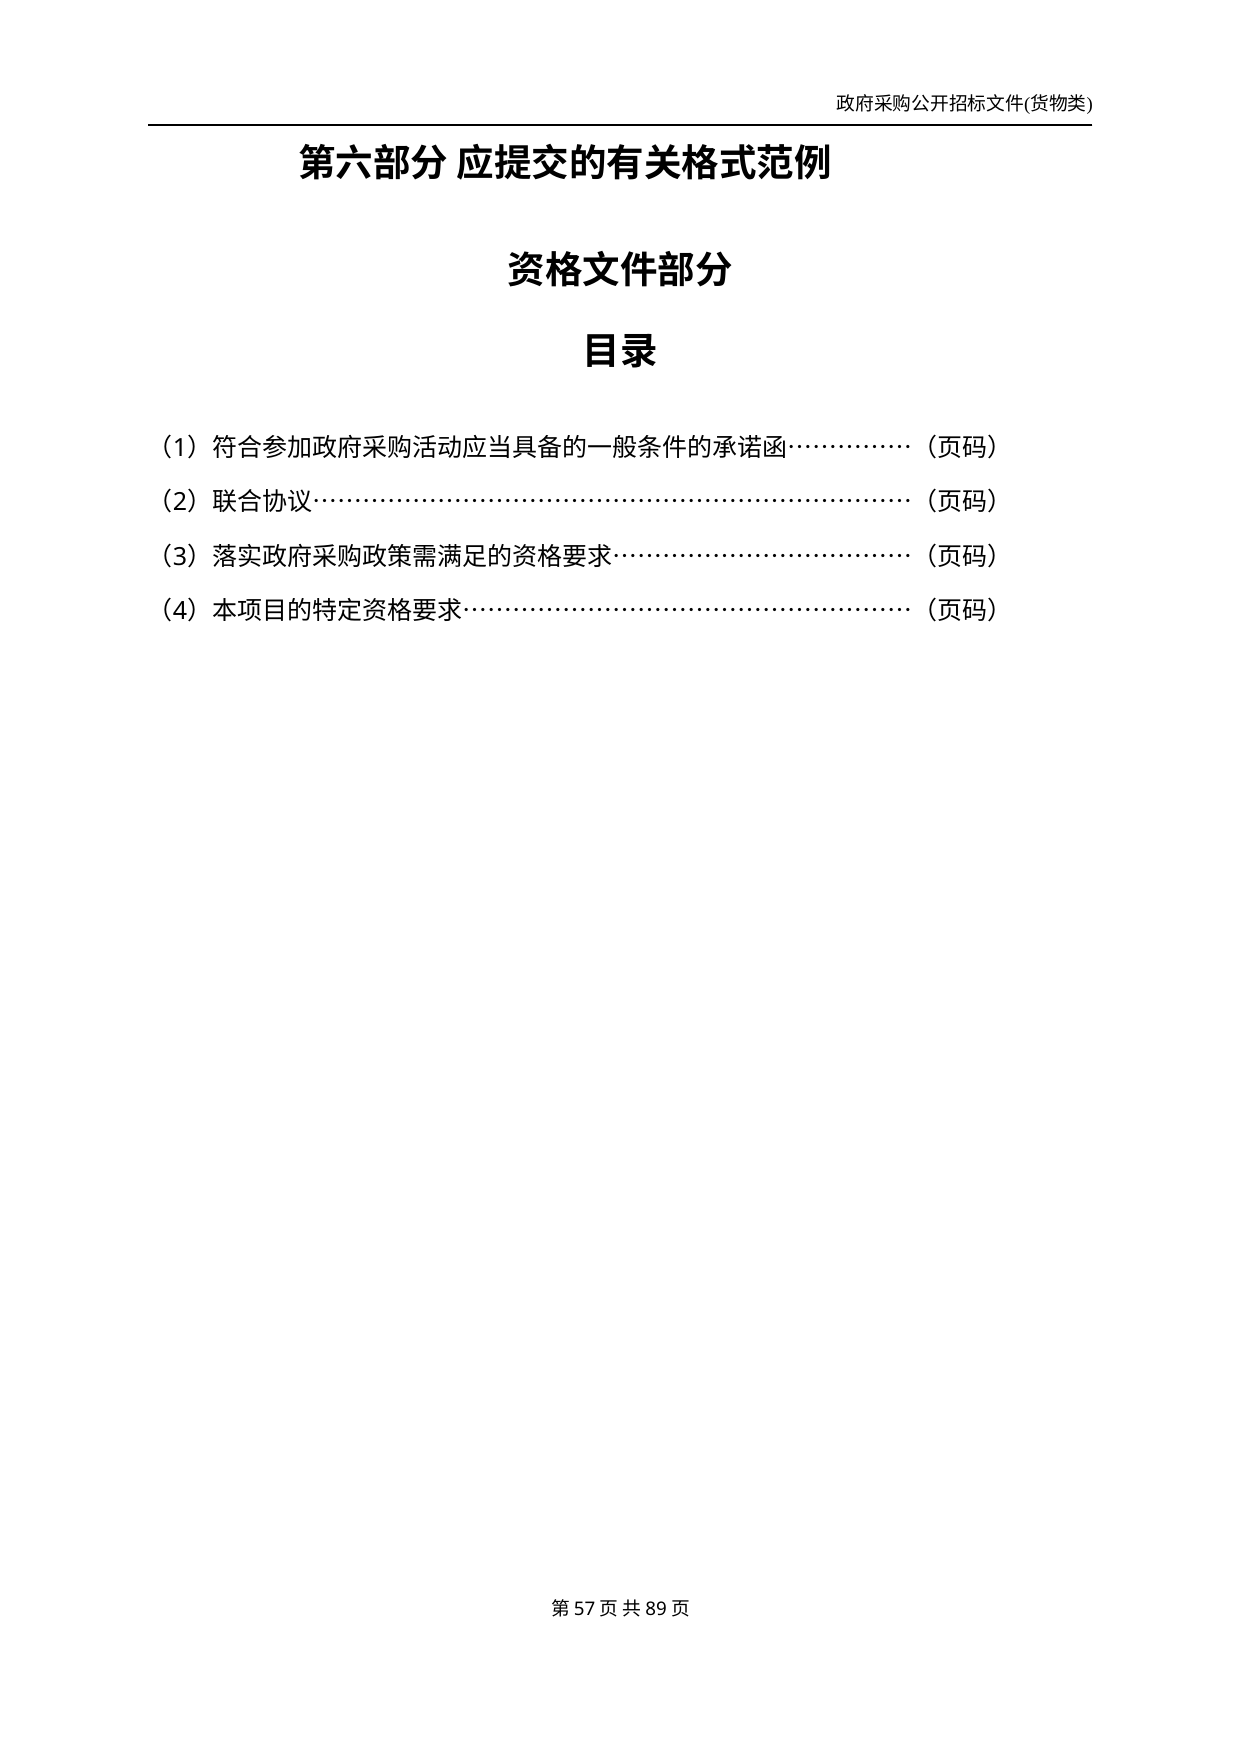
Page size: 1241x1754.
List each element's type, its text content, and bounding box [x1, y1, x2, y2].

text 资格文件部分 [148, 239, 1092, 294]
text （3）落实政府采购政策需满足的资格要求………………………………（页码） [148, 536, 1092, 572]
text 目录 [148, 321, 1092, 375]
text （2）联合协议………………………………………………………………（页码） [148, 482, 1092, 518]
text （1）符合参加政府采购活动应当具备的一般条件的承诺函……………（页码） [148, 427, 1092, 464]
text （4）本项目的特定资格要求………………………………………………（页码） [148, 591, 1092, 627]
text 第六部分 应提交的有关格式范例 [223, 133, 1092, 187]
